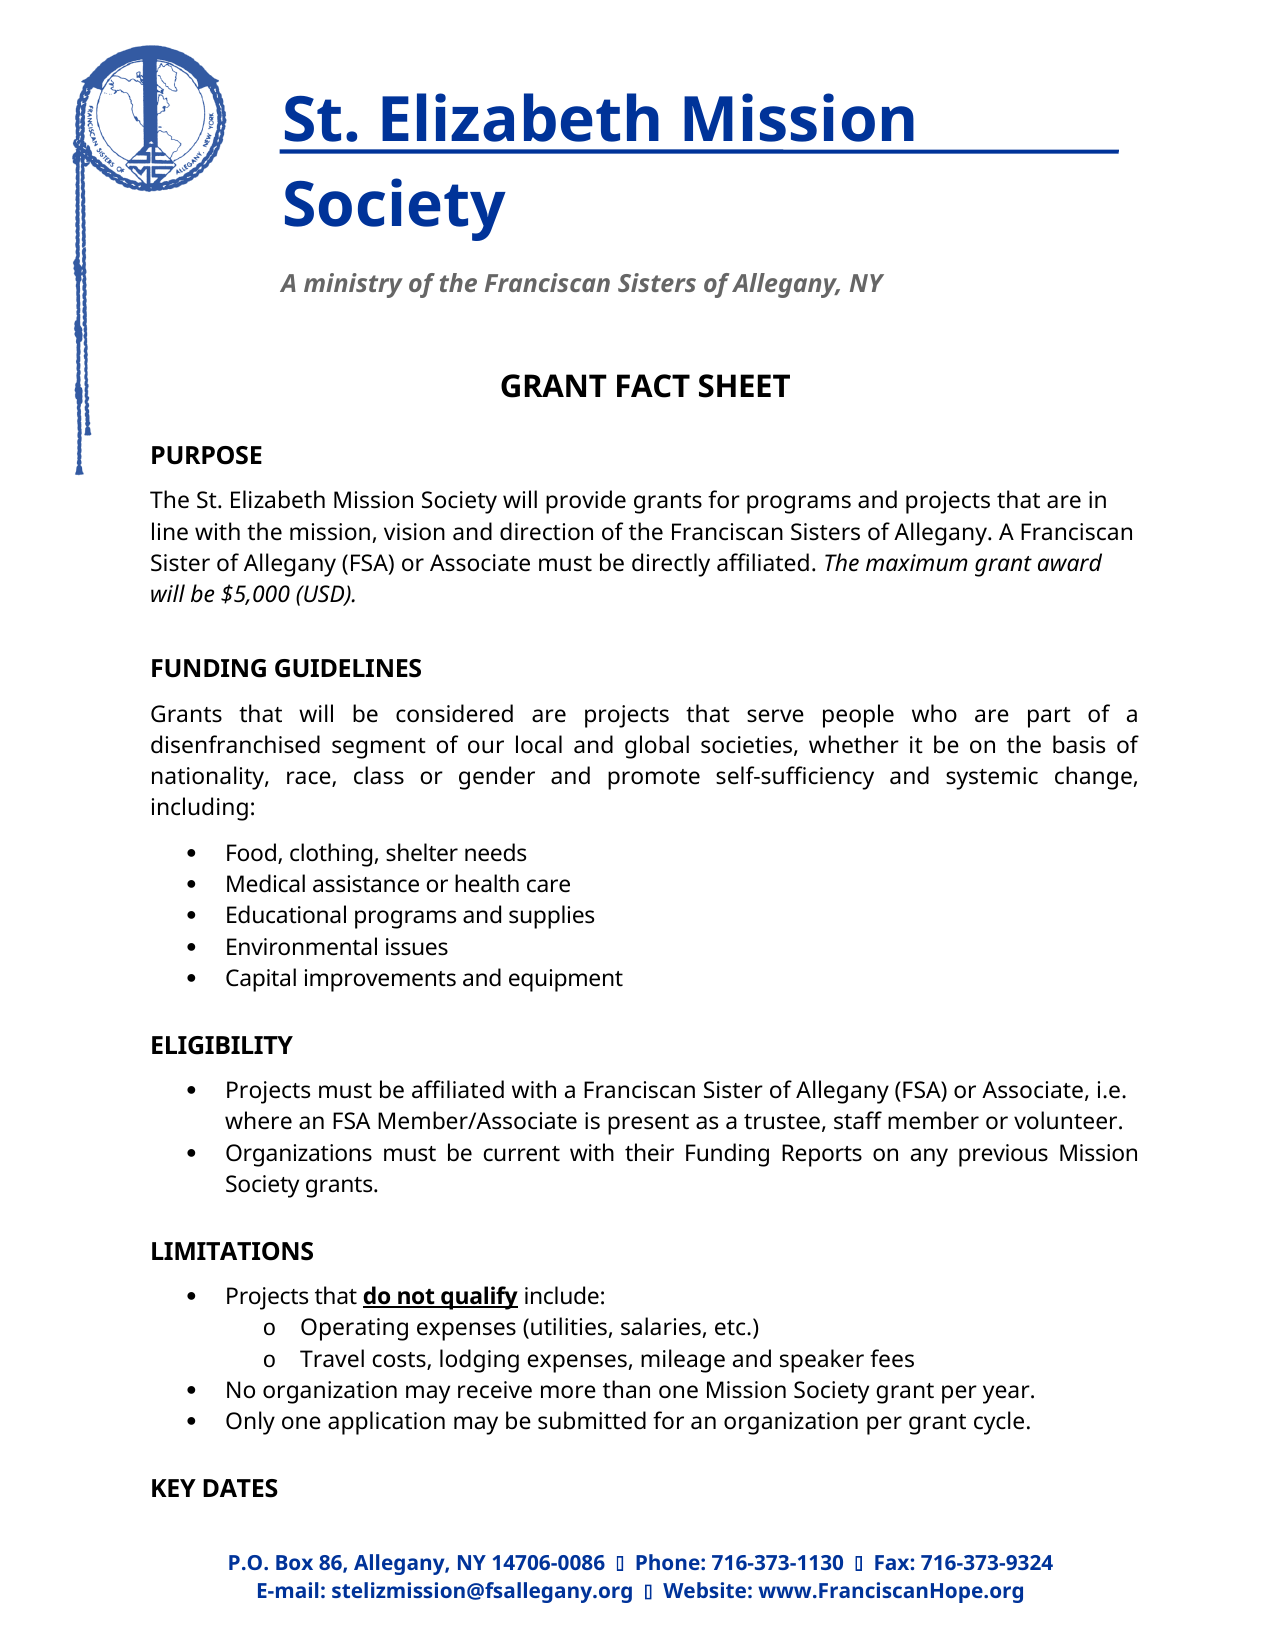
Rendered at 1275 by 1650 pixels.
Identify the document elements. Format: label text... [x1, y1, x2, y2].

text Purpose [150, 438, 1140, 472]
list Projects must be affiliated with a Franciscan Sister of Allegany (FSA) or Associate, i.e. where an FSA Member/Associate is present as a trustee, staff member or volunteer. [187, 1074, 1140, 1136]
list Environmental issues [187, 930, 1140, 962]
list Medical assistance or health care [187, 868, 1140, 899]
list Educational programs and supplies [187, 899, 1140, 930]
subtitle Operating expenses (utilities, salaries, etc.) [262, 1311, 1140, 1343]
list Only one application may be submitted for an organization per grant cycle. [187, 1405, 1140, 1436]
list Food, clothing, shelter needs [187, 837, 1140, 868]
list Travel costs, lodging expenses, mileage and speaker fees [262, 1343, 1140, 1374]
list Projects that do not qualify include: [187, 1280, 1140, 1311]
text Key Dates [150, 1471, 1140, 1505]
list Capital improvements and equipment [187, 962, 1140, 993]
text Eligibility [150, 1027, 1140, 1061]
subtitle GRANT FACT SHEET [150, 364, 1140, 406]
subtitle FUNDING GUIDELINES [150, 651, 1140, 685]
text The St. Elizabeth Mission Society will provide grants for programs and projects that are in line with the mission, vision and direction of the Franciscan Sisters of Allegany. A Franciscan Sister of Allegany (FSA) or Associate must be directly affiliated. The maximum grant award will be $5,000 (USD). [150, 484, 1140, 609]
text Limitations [150, 1233, 1140, 1267]
list No organization may receive more than one Mission Society grant per year. [187, 1374, 1140, 1405]
text Grants that will be considered are projects that serve people who are part of a disenfranchised segment of our local and global societies, whether it be on the basis of nationality, race, class or gender and promote self-sufficiency and systemic change, including: [150, 697, 1140, 822]
list Organizations must be current with their Funding Reports on any previous Mission Society grants. [187, 1136, 1140, 1199]
